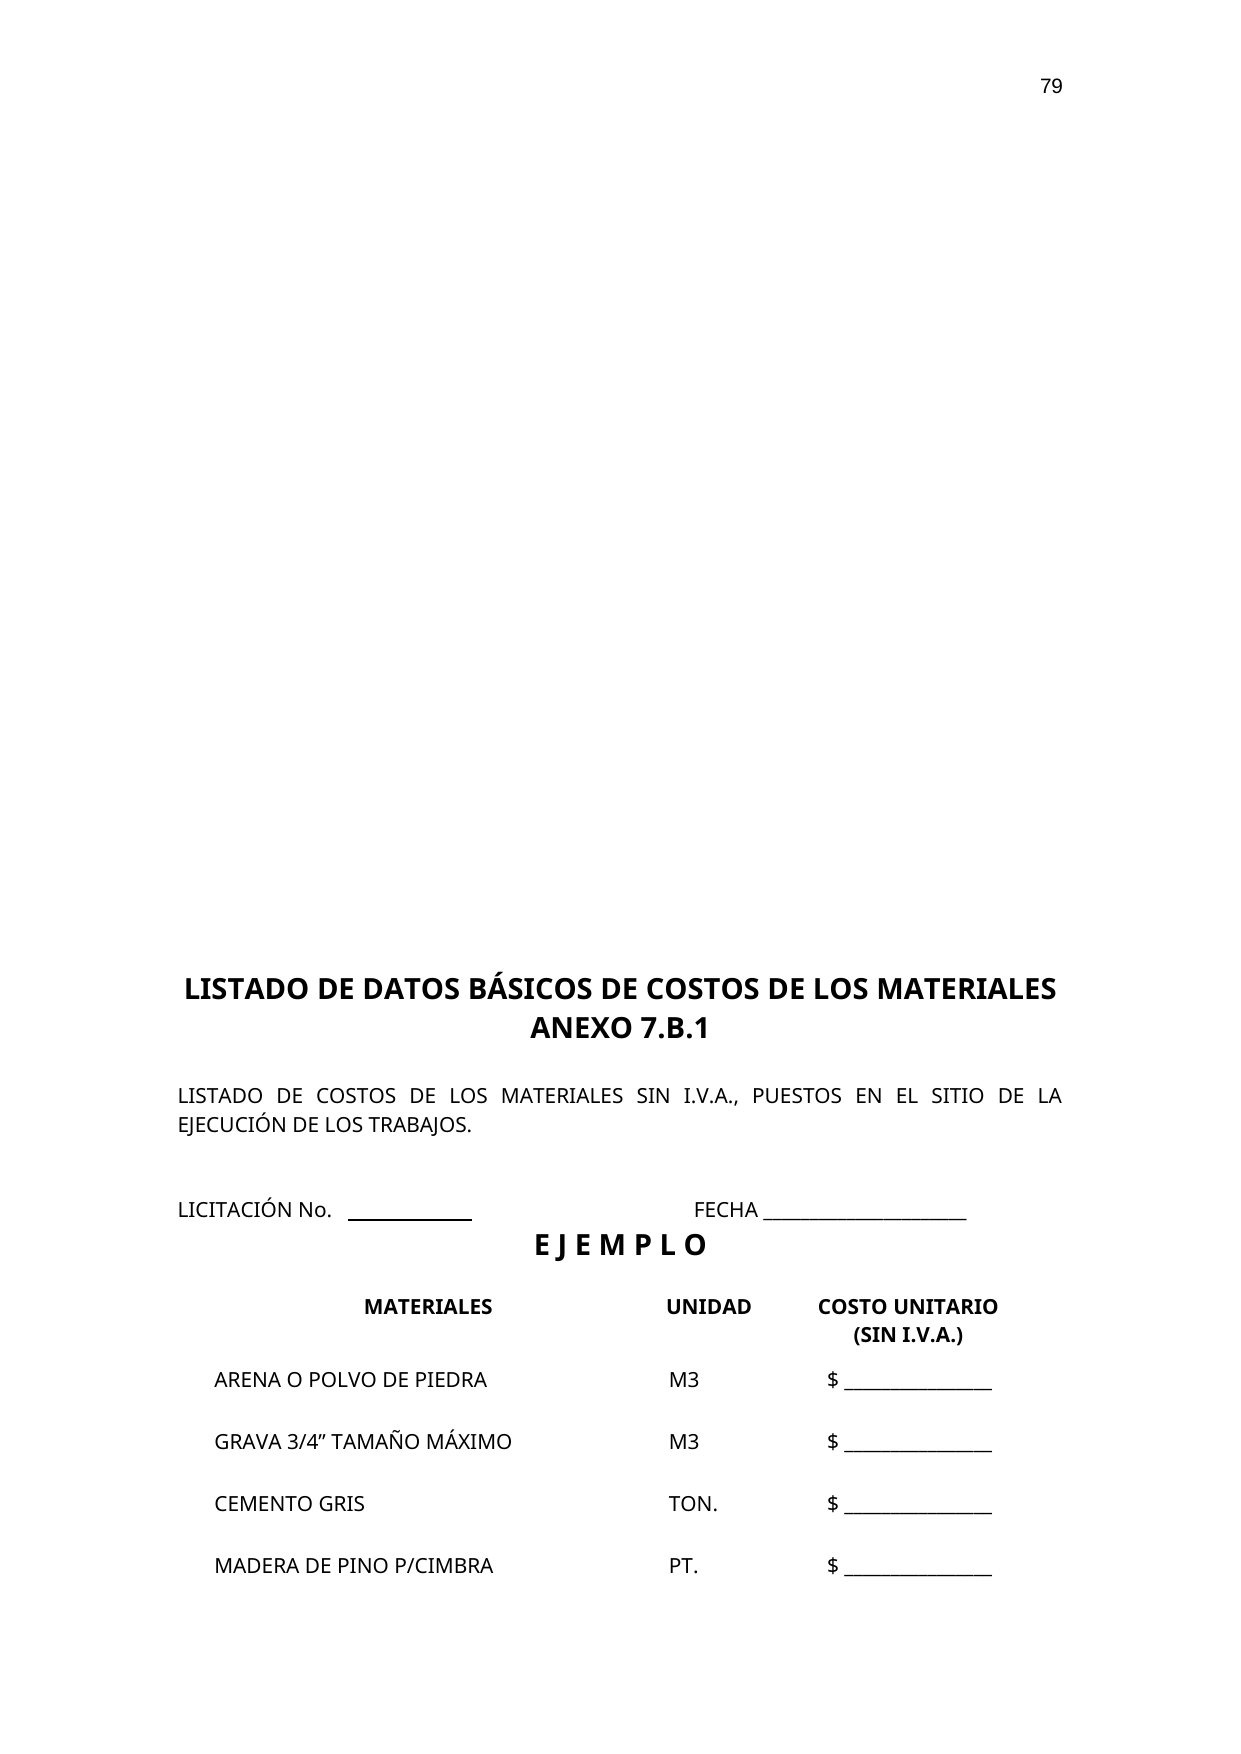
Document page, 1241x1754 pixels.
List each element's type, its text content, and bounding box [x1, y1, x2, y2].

table_cell CEMENTO GRIS [207, 1472, 649, 1534]
table_header UNIDAD [650, 1292, 768, 1349]
text LISTADO DE COSTOS DE LOS MATERIALES SIN I.V.A., PUESTOS EN EL SITIO DE LA EJECUCIÓN DE LOS TRABAJOS. [177, 1082, 1063, 1138]
table_cell MADERA DE PINO P/CIMBRA [207, 1534, 649, 1596]
table_header COSTO UNITARIO (SIN I.V.A.) [768, 1292, 1048, 1349]
table_cell ARENA O POLVO DE PIEDRA [207, 1349, 649, 1411]
text LISTADO DE DATOS BÁSICOS DE COSTOS DE LOS MATERIALES [177, 968, 1063, 1008]
table_cell $ ________________ [768, 1349, 1048, 1411]
table_cell TON. [650, 1472, 768, 1534]
text ANEXO 7.B.1 [177, 1008, 1063, 1047]
table_header MATERIALES [207, 1292, 649, 1349]
table_cell M3 [650, 1411, 768, 1472]
table_cell $ ________________ [768, 1411, 1048, 1472]
table_cell $ ________________ [768, 1534, 1048, 1596]
table_cell PT. [650, 1534, 768, 1596]
table_cell GRAVA 3/4” TAMAÑO MÁXIMO [207, 1411, 649, 1472]
table_cell M3 [650, 1349, 768, 1411]
text LICITACIÓN No. FECHA ______________________ [177, 1195, 1063, 1224]
text E J E M P L O [177, 1224, 1063, 1263]
table_cell $ ________________ [768, 1472, 1048, 1534]
